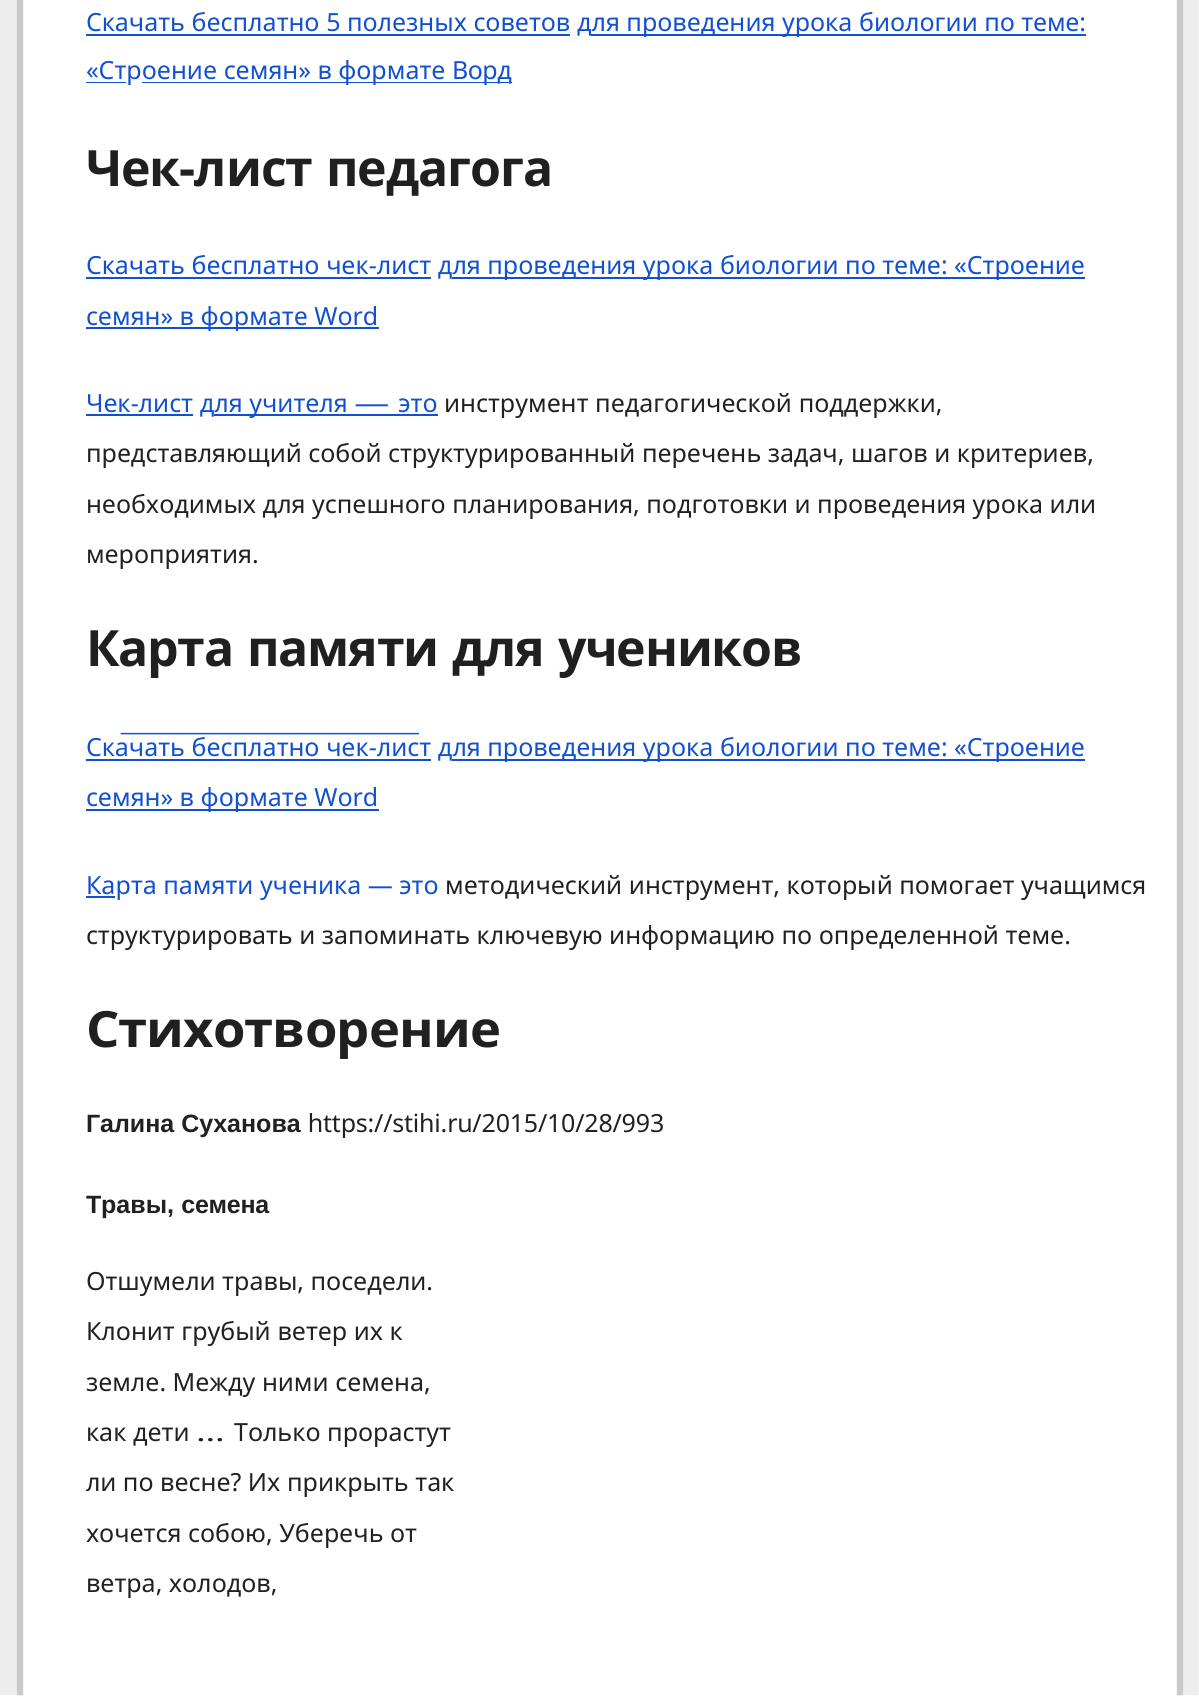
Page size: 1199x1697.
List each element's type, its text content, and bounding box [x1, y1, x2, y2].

text Чек-лист для учителя — это инструмент педагогической поддержки, представляющий собой структурированный перечень задач, шагов и критериев, необходимых для успешного планирования, подготовки и проведения урока или мероприятия. [86, 386, 1137, 571]
text Отшумели травы, поседели. Клонит грубый ветер их к земле. Между ними семена, как дети … Только прорастут ли по весне? Их прикрыть так хочется собою, Уберечь от ветра, холодов, [86, 1264, 475, 1599]
text Галина Суханова https://stihi.ru/2015/10/28/993 [86, 1105, 1199, 1139]
text Скачать бесплатно чек-лист для проведения урока биологии по теме: «Строение семян» в формате Word [86, 248, 1100, 332]
text Карта памяти ученика — это методический инструмент, который помогает учащимся структурировать и запоминать ключевую информацию по определенной теме. [86, 867, 1199, 952]
subtitle Стихотворение [86, 994, 1199, 1062]
subtitle Чек-лист педагога [86, 133, 1199, 201]
subtitle Травы, семена [86, 1190, 1199, 1218]
subtitle Карта памяти для учеников [86, 613, 1199, 681]
text «Строение семян» в формате Ворд [86, 53, 1199, 87]
text Скачать бесплатно чек-лист для проведения урока биологии по теме: «Строение семян» в формате Word [86, 730, 1100, 814]
text Скачать бесплатно 5 полезных советов для проведения урока биологии по теме: [86, 5, 1199, 39]
